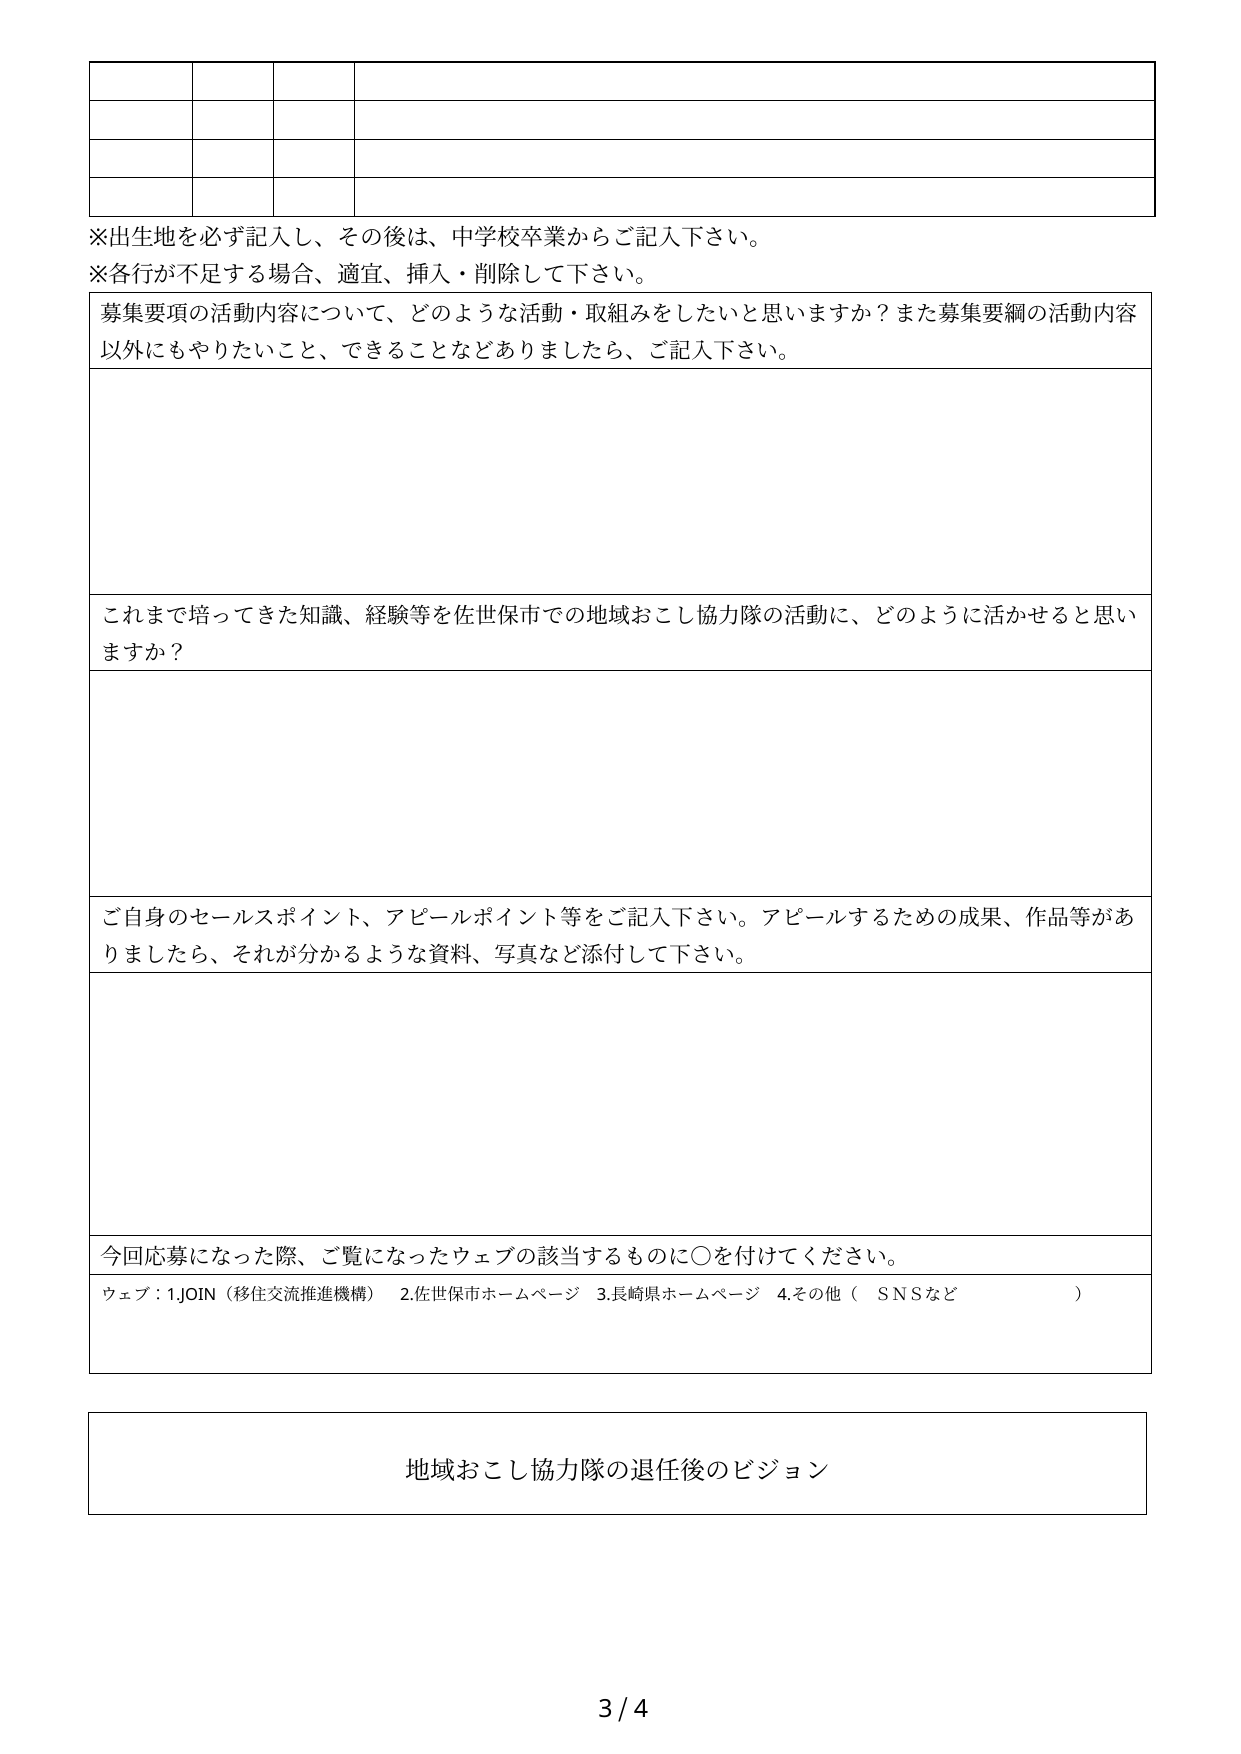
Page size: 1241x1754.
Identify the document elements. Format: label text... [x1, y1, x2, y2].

table_cell [274, 101, 354, 138]
table_cell ご自身のセールスポイント、アピールポイント等をご記入下さい。アピールするための成果、作品等がありましたら、それが分かるような資料、写真など添付して下さい。 [90, 897, 1151, 972]
table_cell [193, 63, 273, 100]
table_cell [90, 140, 192, 177]
table_cell [355, 140, 1154, 177]
table_cell [355, 178, 1154, 216]
table_cell [274, 178, 354, 216]
table_cell [90, 178, 192, 216]
table_cell [90, 101, 192, 138]
table_cell [274, 140, 354, 177]
table_cell 今回応募になった際、ご覧になったウェブの該当するものに○を付けてください。 [90, 1236, 1151, 1274]
table_header 地域おこし協力隊の退任後のビジョン [89, 1413, 1146, 1514]
table_header 募集要項の活動内容について、どのような活動・取組みをしたいと思いますか？また募集要綱の活動内容以外にもやりたいこと、できることなどありましたら、ご記入下さい。 [90, 293, 1151, 368]
table_cell [193, 101, 273, 138]
table_cell [193, 140, 273, 177]
table_cell [90, 973, 1151, 1235]
table_cell [193, 178, 273, 216]
table_cell [355, 63, 1154, 100]
table_cell [90, 63, 192, 100]
table_cell ウェブ：1.JOIN（移住交流推進機構） 2.佐世保市ホームページ 3.長崎県ホームページ 4.その他（ ＳＮＳなど ） [90, 1275, 1151, 1373]
table_cell [90, 369, 1151, 594]
text ※出生地を必ず記入し、その後は、中学校卒業からご記入下さい。 [89, 217, 1152, 254]
table_cell [274, 63, 354, 100]
table_cell [90, 671, 1151, 896]
table_cell これまで培ってきた知識、経験等を佐世保市での地域おこし協力隊の活動に、どのように活かせると思いますか？ [90, 595, 1151, 670]
text ※各行が不足する場合、適宜、挿入・削除して下さい。 [89, 254, 1152, 292]
table_cell [355, 101, 1154, 138]
